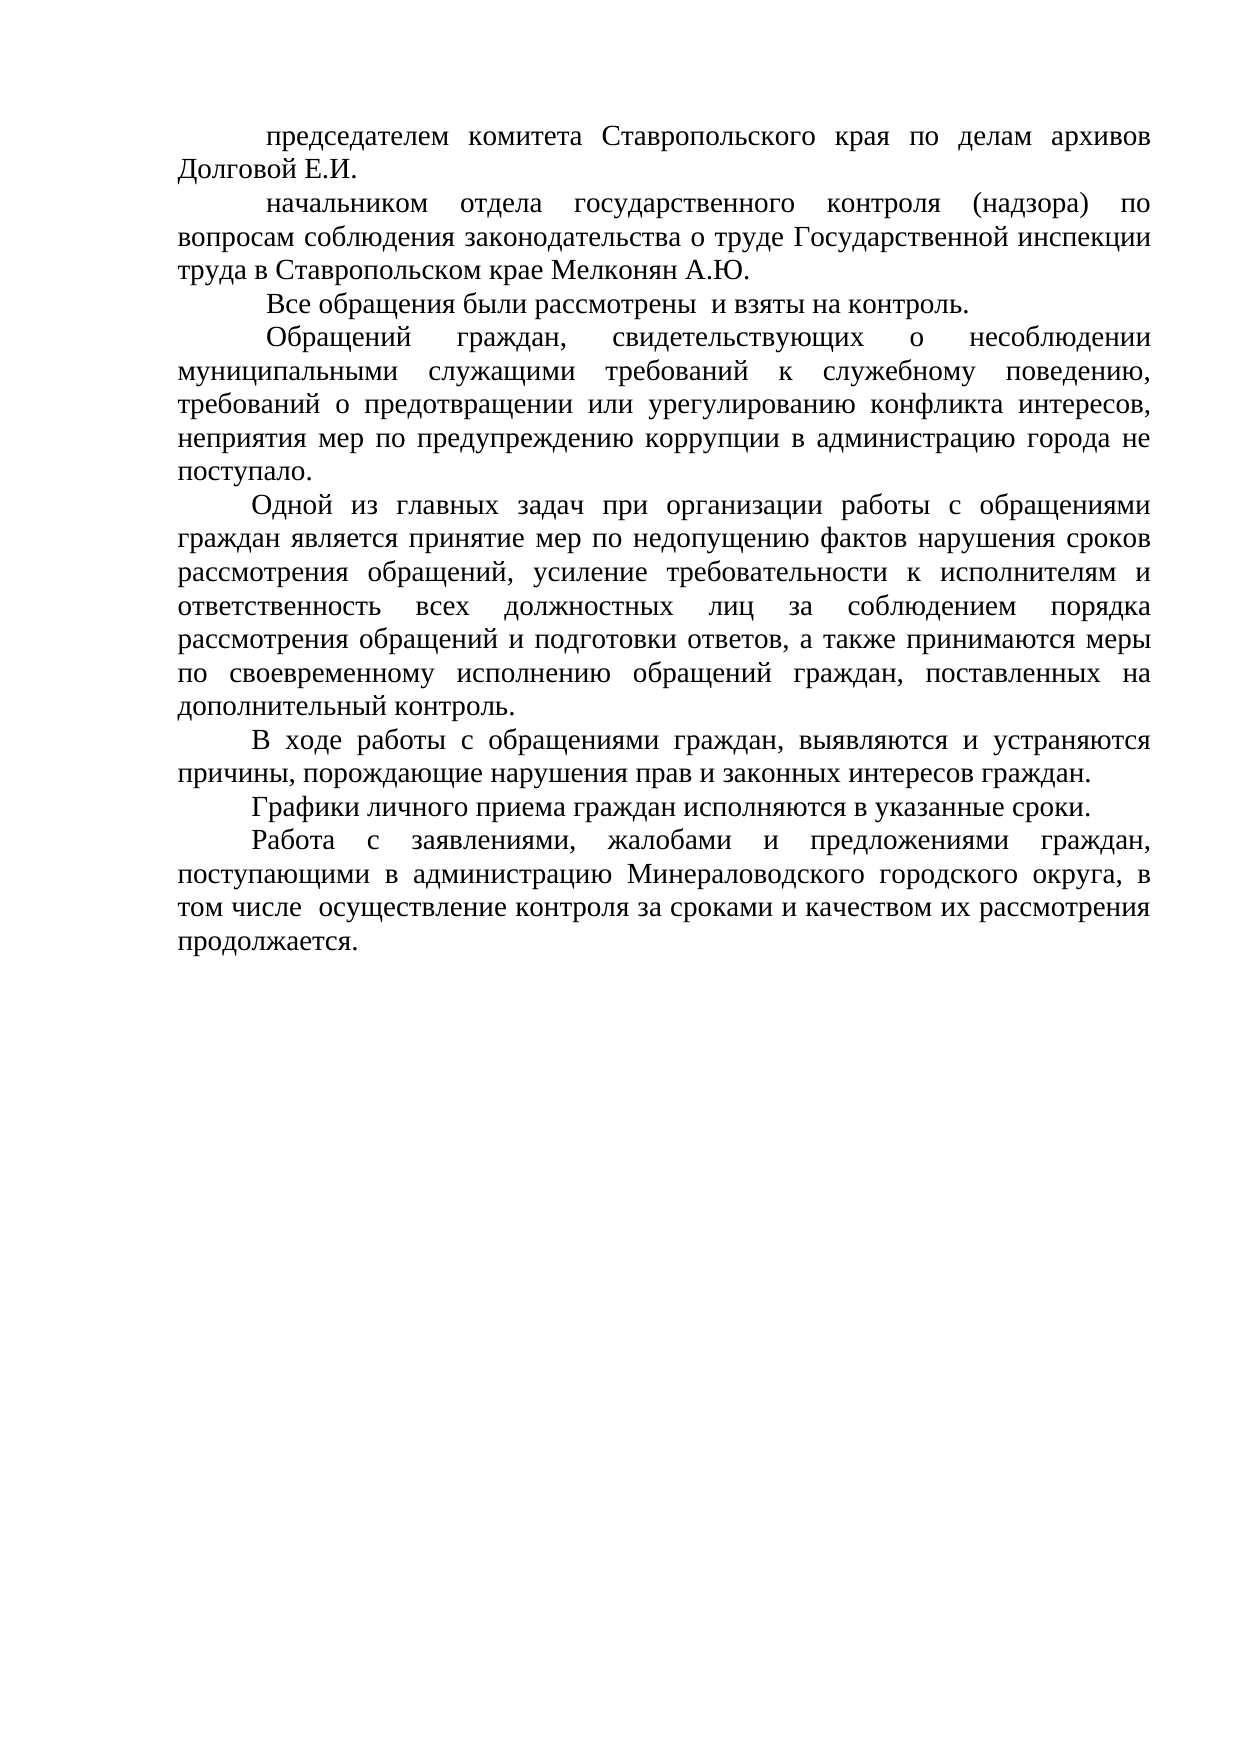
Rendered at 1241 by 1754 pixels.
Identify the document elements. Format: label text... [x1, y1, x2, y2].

text Графики личного приема граждан исполняются в указанные сроки. [177, 789, 1152, 822]
text Работа с заявлениями, жалобами и предложениями граждан, поступающими в администрацию Минераловодского городского округа, в том числе осуществление контроля за сроками и качеством их рассмотрения продолжается. [177, 822, 1152, 957]
text начальником отдела государственного контроля (надзора) по вопросам соблюдения законодательства о труде Государственной инспекции труда в Ставропольском крае Мелконян А.Ю. [177, 185, 1152, 286]
text В ходе работы с обращениями граждан, выявляются и устраняются причины, порождающие нарушения прав и законных интересов граждан. [177, 722, 1152, 789]
text Одной из главных задач при организации работы с обращениями граждан является принятие мер по недопущению фактов нарушения сроков рассмотрения обращений, усиление требовательности к исполнителям и ответственность всех должностных лиц за соблюдением порядка рассмотрения обращений и подготовки ответов, а также принимаются меры по своевременному исполнению обращений граждан, поставленных на дополнительный контроль. [177, 487, 1152, 722]
text Все обращения были рассмотрены и взяты на контроль. [177, 286, 1152, 319]
text Обращений граждан, свидетельствующих о несоблюдении муниципальными служащими требований к служебному поведению, требований о предотвращении или урегулированию конфликта интересов, неприятия мер по предупреждению коррупции в администрацию города не поступало. [177, 319, 1152, 487]
text председателем комитета Ставропольского края по делам архивов Долговой Е.И. [177, 118, 1152, 185]
